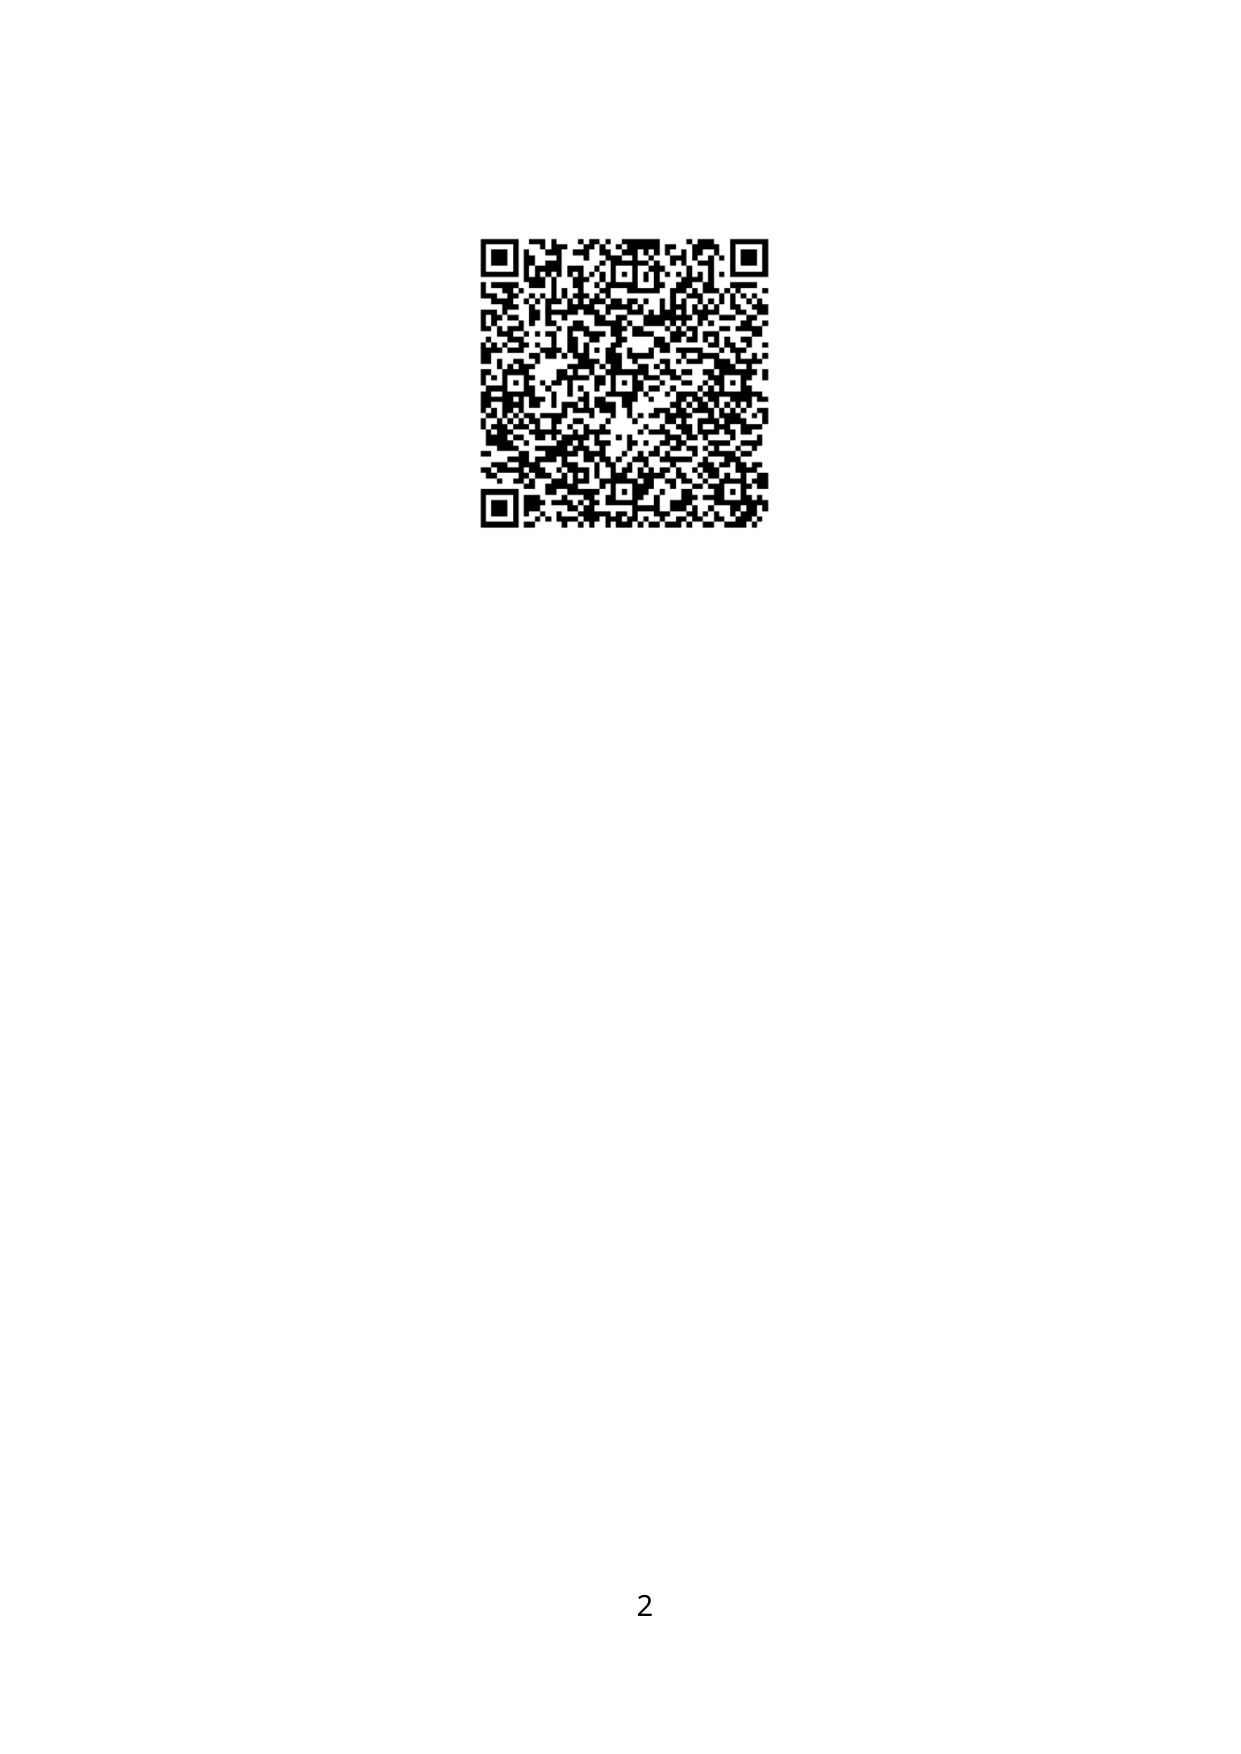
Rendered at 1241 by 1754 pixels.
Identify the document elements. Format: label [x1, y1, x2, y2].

picture [459, 225, 793, 544]
